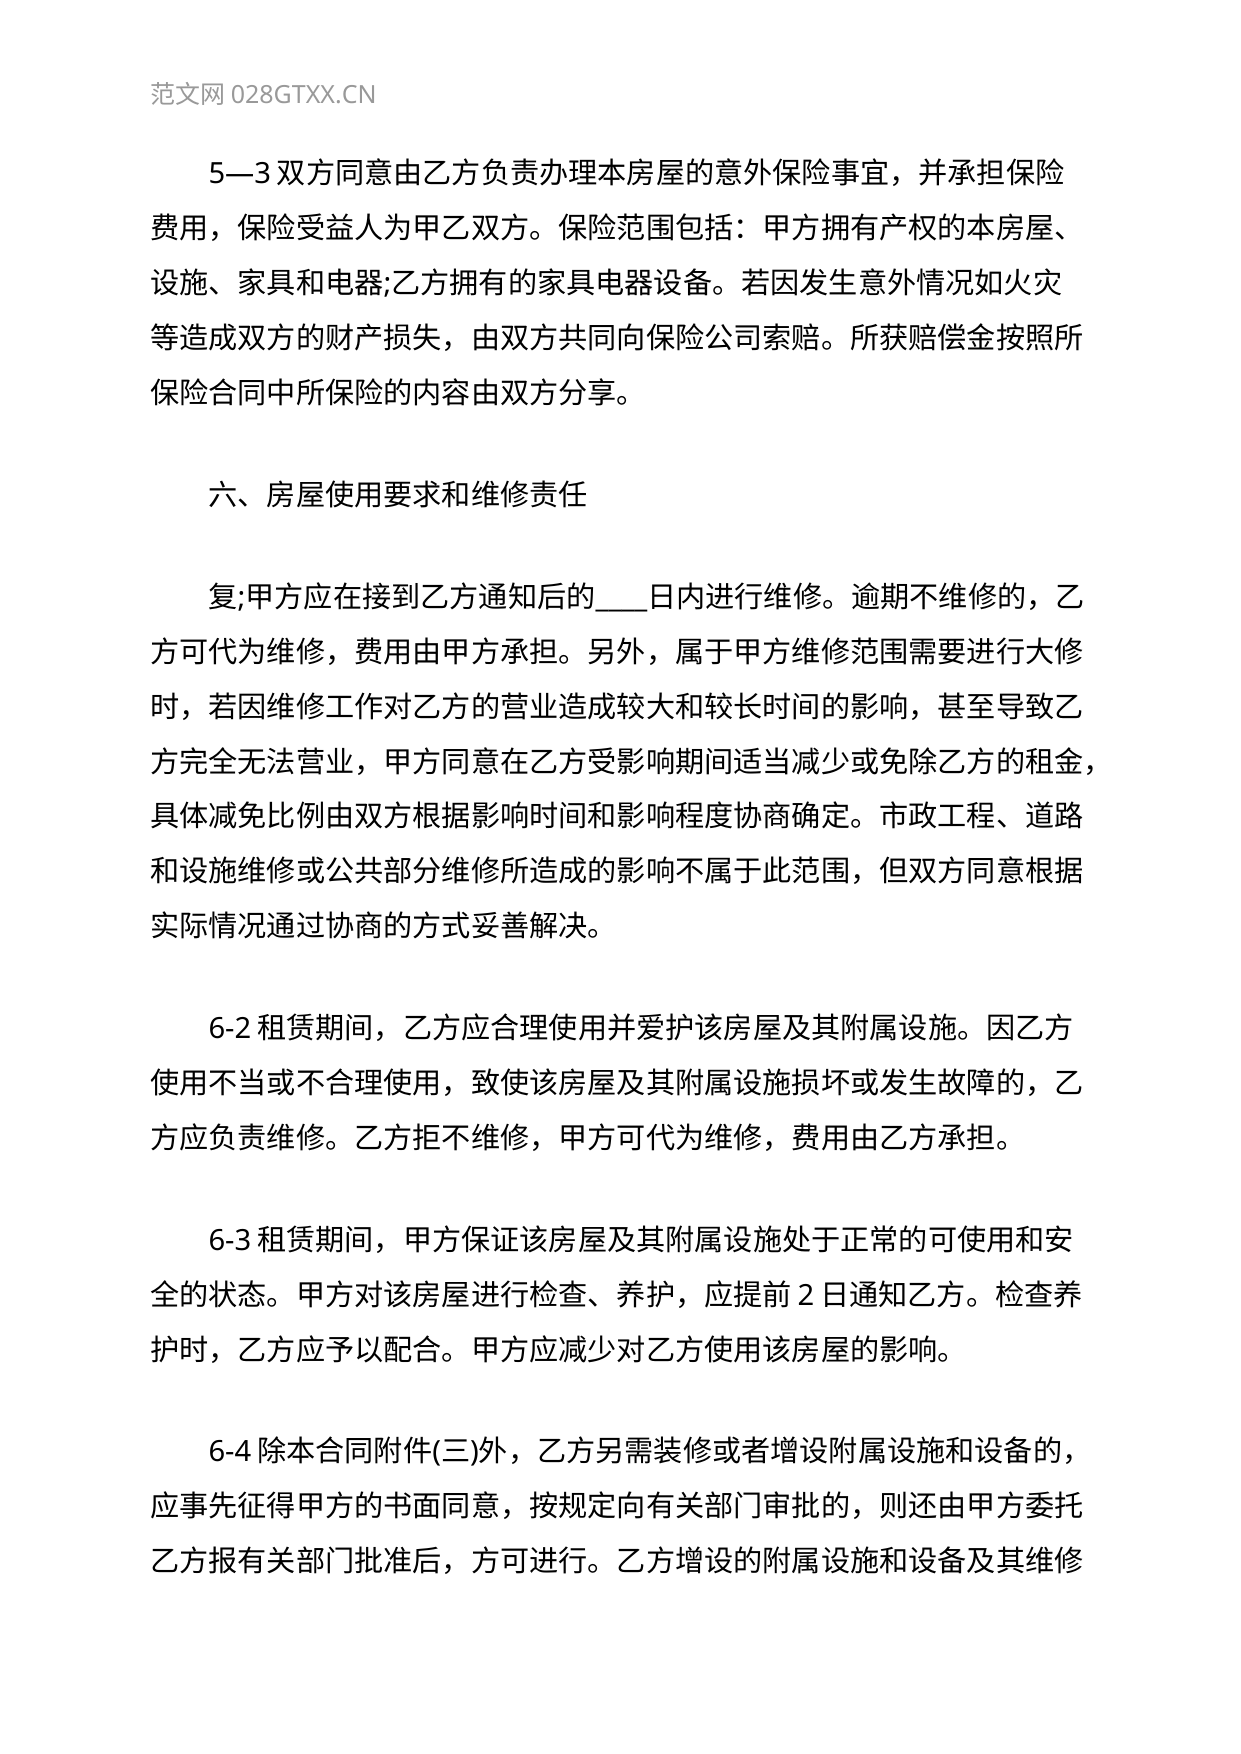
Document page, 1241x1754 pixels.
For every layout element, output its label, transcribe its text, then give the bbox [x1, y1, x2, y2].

text 6-3租赁期间，甲方保证该房屋及其附属设施处于正常的可使用和安全的状态。甲方对该房屋进行检查、养护，应提前2日通知乙方。检查养护时，乙方应予以配合。甲方应减少对乙方使用该房屋的影响。 [150, 1216, 1090, 1368]
text 六、房屋使用要求和维修责任 [150, 472, 1090, 514]
text 5—3双方同意由乙方负责办理本房屋的意外保险事宜，并承担保险费用，保险受益人为甲乙双方。保险范围包括：甲方拥有产权的本房屋、设施、家具和电器;乙方拥有的家具电器设备。若因发生意外情况如火灾等造成双方的财产损失，由双方共同向保险公司索赔。所获赔偿金按照所保险合同中所保险的内容由双方分享。 [150, 150, 1090, 412]
text 6-2租赁期间，乙方应合理使用并爱护该房屋及其附属设施。因乙方使用不当或不合理使用，致使该房屋及其附属设施损坏或发生故障的，乙方应负责维修。乙方拒不维修，甲方可代为维修，费用由乙方承担。 [150, 1004, 1090, 1157]
text 复;甲方应在接到乙方通知后的____日内进行维修。逾期不维修的，乙方可代为维修，费用由甲方承担。另外，属于甲方维修范围需要进行大修时，若因维修工作对乙方的营业造成较大和较长时间的影响，甚至导致乙方完全无法营业，甲方同意在乙方受影响期间适当减少或免除乙方的租金，具体减免比例由双方根据影响时间和影响程度协商确定。市政工程、道路和设施维修或公共部分维修所造成的影响不属于此范围，但双方同意根据实际情况通过协商的方式妥善解决。 [150, 573, 1090, 945]
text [150, 1428, 1090, 1580]
